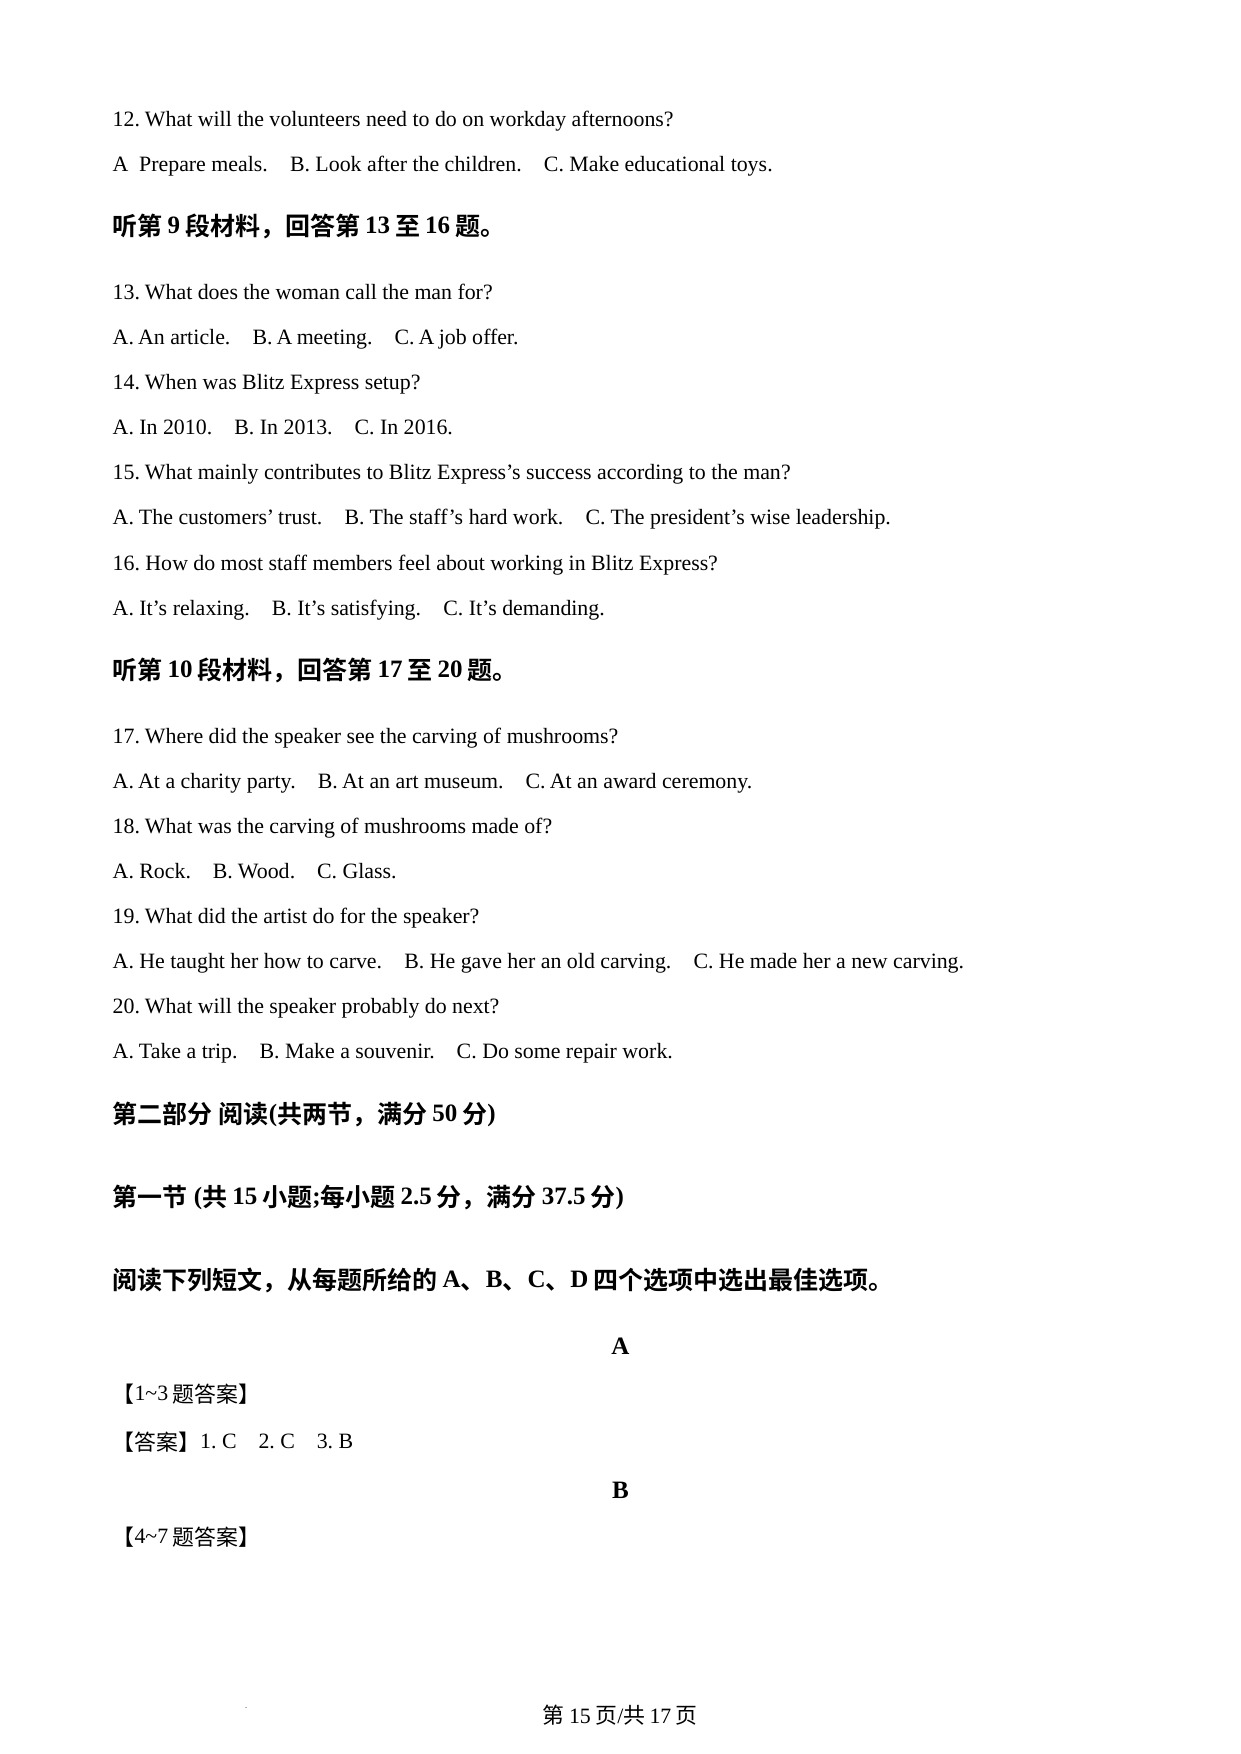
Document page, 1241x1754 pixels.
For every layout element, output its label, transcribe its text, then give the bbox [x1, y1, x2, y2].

text 12. What will the volunteers need to do on workday afternoons? [112, 102, 1128, 134]
text 第一节 (共15小题;每小题2.5分，满分37.5分) [112, 1163, 1128, 1228]
text 13. What does the woman call the man for? [112, 275, 1128, 308]
text A. It’s relaxing. B. It’s satisfying. C. It’s demanding. [112, 591, 1128, 623]
text 【1~3题答案】 [112, 1376, 1128, 1409]
text A. In 2010. B. In 2013. C. In 2016. [112, 411, 1128, 443]
text 听第9段材料，回答第13至16题。 [112, 192, 1128, 257]
text A. The customers’ trust. B. The staff’s hard work. C. The president’s wise leadership. [112, 501, 1128, 533]
text 【4~7题答案】 [112, 1520, 1128, 1552]
text A [112, 1329, 1128, 1362]
text A. He taught her how to carve. B. He gave her an old carving. C. He made her a new carving. [112, 945, 1128, 977]
text 20. What will the speaker probably do next? [112, 990, 1128, 1022]
text A. An article. B. A meeting. C. A job offer. [112, 320, 1128, 353]
text A. At a charity party. B. At an art museum. C. At an award ceremony. [112, 764, 1128, 797]
text 19. What did the artist do for the speaker? [112, 899, 1128, 932]
text B [112, 1473, 1128, 1505]
text 18. What was the carving of mushrooms made of? [112, 809, 1128, 842]
text 第二部分 阅读(共两节，满分50分) [112, 1080, 1128, 1145]
text 阅读下列短文，从每题所给的A、B、C、D四个选项中选出最佳选项。 [112, 1246, 1128, 1311]
text 14. When was Blitz Express setup? [112, 365, 1128, 398]
text 17. Where did the speaker see the carving of mushrooms? [112, 719, 1128, 752]
text 15. What mainly contributes to Blitz Express’s success according to the man? [112, 456, 1128, 488]
text A Prepare meals. B. Look after the children. C. Make educational toys. [112, 147, 1128, 179]
text 16. How do most staff members feel about working in Blitz Express? [112, 546, 1128, 578]
text 听第10段材料，回答第17至20题。 [112, 636, 1128, 701]
text A. Take a trip. B. Make a souvenir. C. Do some repair work. [112, 1035, 1128, 1067]
text A. Rock. B. Wood. C. Glass. [112, 854, 1128, 887]
text 【答案】1. C 2. C 3. B [112, 1424, 1128, 1457]
